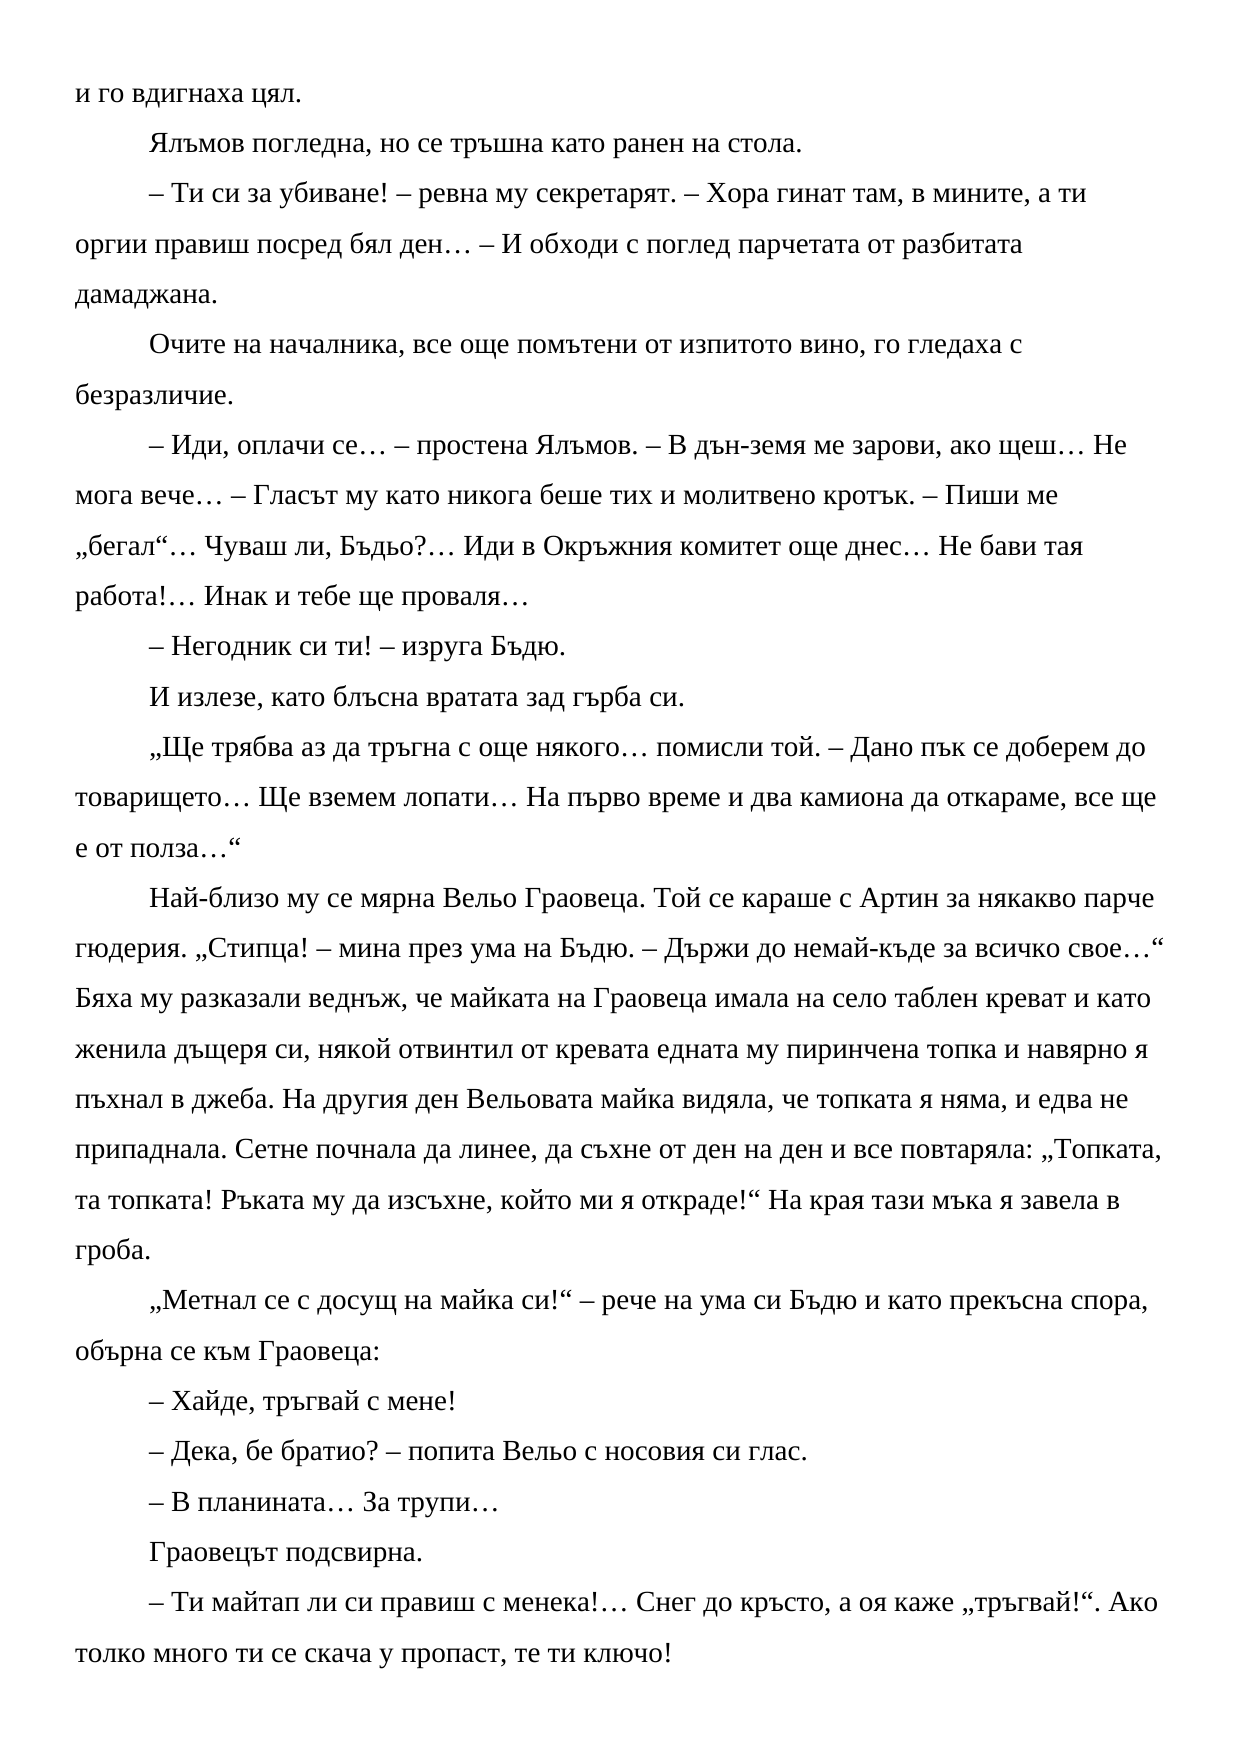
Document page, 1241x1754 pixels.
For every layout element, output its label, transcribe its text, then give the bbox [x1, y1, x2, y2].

text – Ти майтап ли си правиш с менека!… Снег до кръсто, а оя каже „тръгвай!“. Ако толко много ти се скача у пропаст, те ти ключо! [75, 1584, 1165, 1668]
text „Метнал се с досущ на майка си!“ – рече на ума си Бъдю и като прекъсна спора, обърна се към Граовеца: [75, 1282, 1165, 1366]
text – Иди, оплачи се… – простена Ялъмов. – В дън-земя ме зарови, ако щеш… Не мога вече… – Гласът му като никога беше тих и молитвено кротък. – Пиши ме „бегал“… Чуваш ли, Бъдьо?… Иди в Окръжния комитет още днес… Не бави тая работа!… Инак и тебе ще проваля… [75, 427, 1165, 612]
text И излезе, като блъсна вратата зад гърба си. [75, 679, 1165, 712]
text Граовецът подсвирна. [75, 1534, 1165, 1568]
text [75, 75, 1165, 108]
text – Ти си за убиване! – ревна му секретарят. – Хора гинат там, в мините, а ти оргии правиш посред бял ден… – И обходи с поглед парчетата от разбитата дамаджана. [75, 176, 1165, 310]
text – В планината… За трупи… [75, 1484, 1165, 1517]
text – Хайде, тръгвай с мене! [75, 1383, 1165, 1417]
text Очите на началника, все още помътени от изпитото вино, го гледаха с безразличие. [75, 327, 1165, 410]
text „Ще трябва аз да тръгна с още някого… помисли той. – Дано пък се доберем до товарището… Ще вземем лопати… На първо време и два камиона да откараме, все ще е от полза…“ [75, 729, 1165, 863]
text Най-близо му се мярна Вельо Граовеца. Той се караше с Артин за някакво парче гюдерия. „Стипца! – мина през ума на Бъдю. – Държи до немай-къде за всичко свое…“ Бяха му разказали веднъж, че майката на Граовеца имала на село таблен креват и като женила дъщеря си, някой отвинтил от кревата едната му пиринчена топка и навярно я пъхнал в джеба. На другия ден Вельовата майка видяла, че топката я няма, и едва не припаднала. Сетне почнала да линее, да съхне от ден на ден и все повтаряла: „Топката, та топката! Ръката му да изсъхне, който ми я откраде!“ На края тази мъка я завела в гроба. [75, 880, 1165, 1266]
text – Дека, бе братио? – попита Вельо с носовия си глас. [75, 1433, 1165, 1467]
text – Негодник си ти! – изруга Бъдю. [75, 628, 1165, 662]
text Ялъмов погледна, но се тръшна като ранен на стола. [75, 125, 1165, 159]
